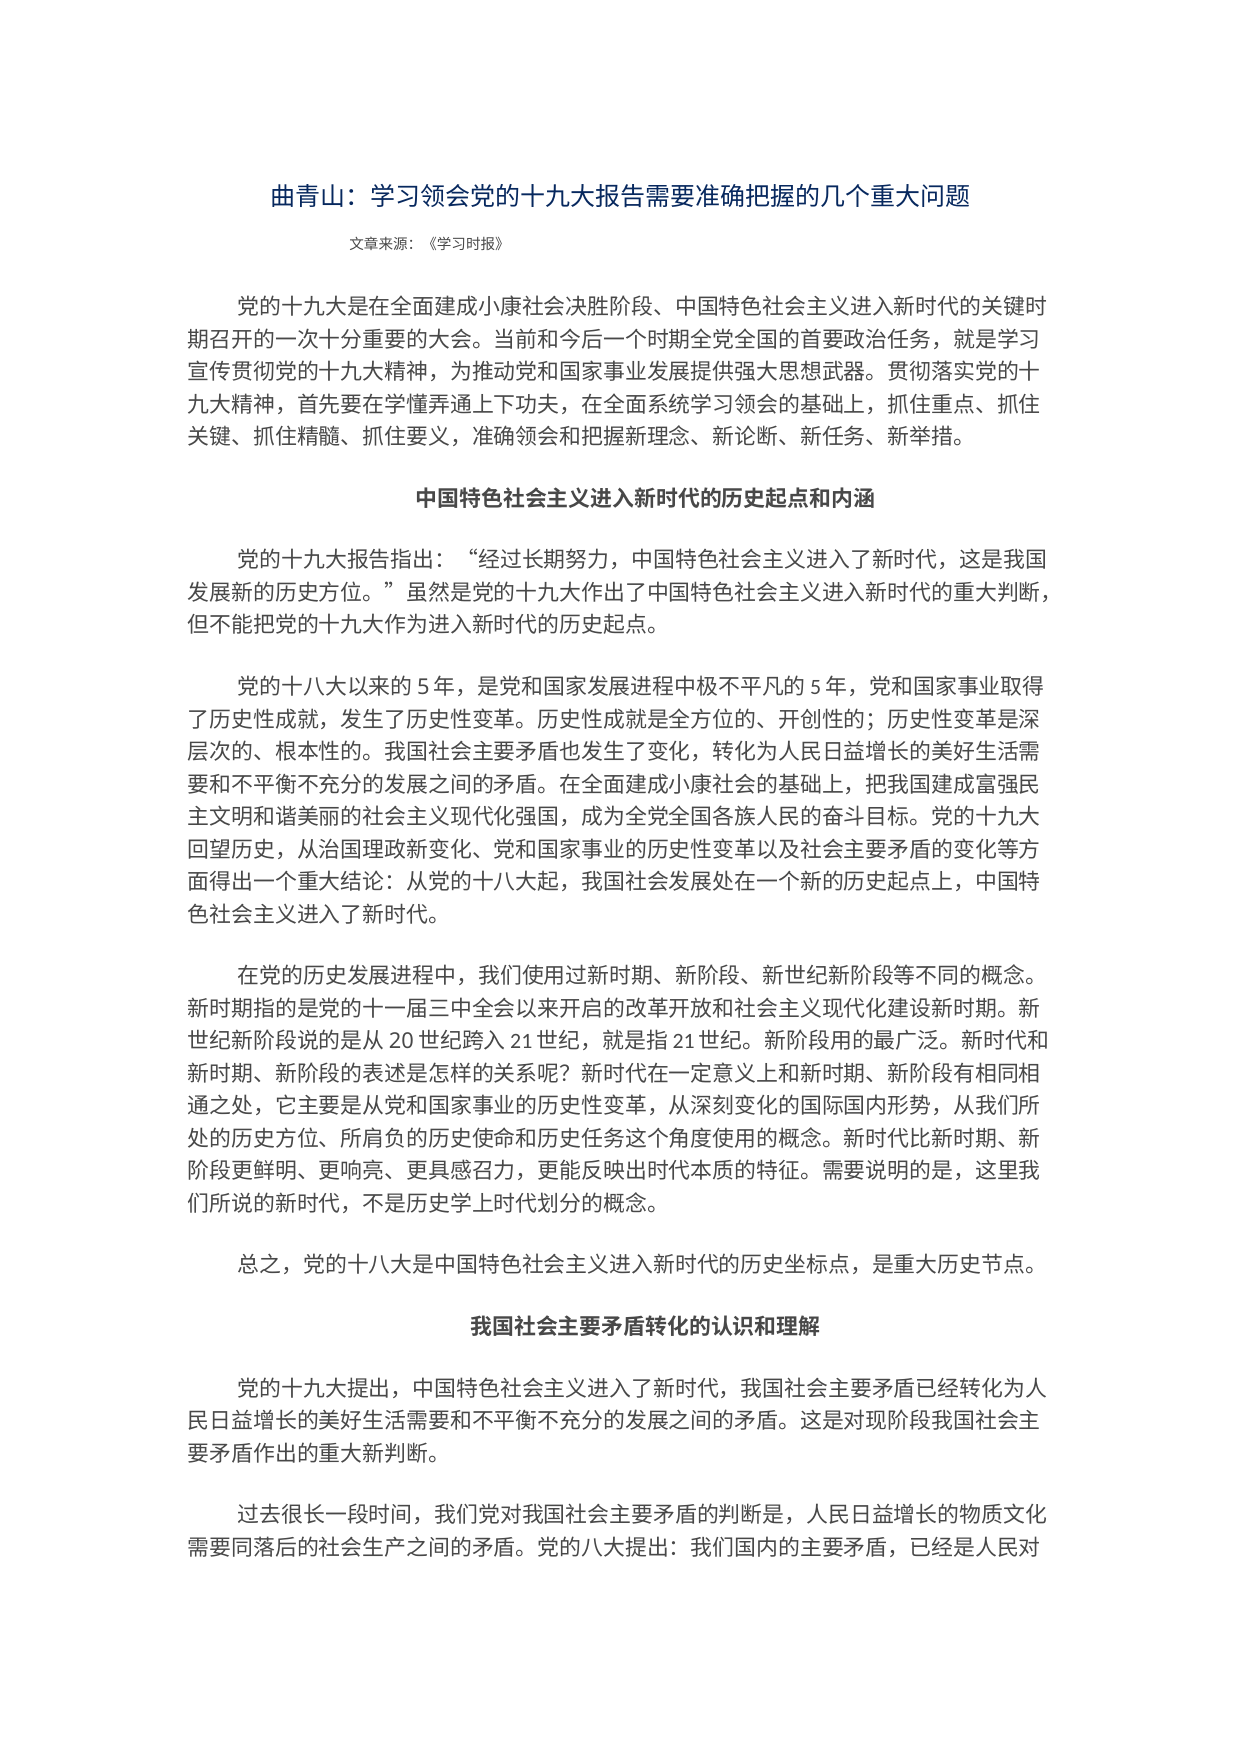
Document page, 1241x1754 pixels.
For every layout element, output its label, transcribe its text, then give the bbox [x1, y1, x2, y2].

text 我国社会主要矛盾转化的认识和理解 [187, 1309, 1053, 1341]
text 党的十九大提出，中国特色社会主义进入了新时代，我国社会主要矛盾已经转化为人民日益增长的美好生活需要和不平衡不充分的发展之间的矛盾。这是对现阶段我国社会主要矛盾作出的重大新判断。 [187, 1370, 1053, 1468]
text 文章来源：《学习时报》 [187, 227, 1053, 259]
text 党的十九大是在全面建成小康社会决胜阶段、中国特色社会主义进入新时代的关键时期召开的一次十分重要的大会。当前和今后一个时期全党全国的首要政治任务，就是学习宣传贯彻党的十九大精神，为推动党和国家事业发展提供强大思想武器。贯彻落实党的十九大精神，首先要在学懂弄通上下功夫，在全面系统学习领会的基础上，抓住重点、抓住关键、抓住精髓、抓住要义，准确领会和把握新理念、新论断、新任务、新举措。 [187, 289, 1053, 451]
text 在党的历史发展进程中，我们使用过新时期、新阶段、新世纪新阶段等不同的概念。新时期指的是党的十一届三中全会以来开启的改革开放和社会主义现代化建设新时期。新世纪新阶段说的是从20世纪跨入21世纪，就是指21世纪。新阶段用的最广泛。新时代和新时期、新阶段的表述是怎样的关系呢？新时代在一定意义上和新时期、新阶段有相同相通之处，它主要是从党和国家事业的历史性变革，从深刻变化的国际国内形势，从我们所处的历史方位、所肩负的历史使命和历史任务这个角度使用的概念。新时代比新时期、新阶段更鲜明、更响亮、更具感召力，更能反映出时代本质的特征。需要说明的是，这里我们所说的新时代，不是历史学上时代划分的概念。 [187, 958, 1053, 1218]
text 党的十九大报告指出：“经过长期努力，中国特色社会主义进入了新时代，这是我国发展新的历史方位。”虽然是党的十九大作出了中国特色社会主义进入新时代的重大判断，但不能把党的十九大作为进入新时代的历史起点。 [187, 542, 1053, 639]
text 党的十八大以来的5年，是党和国家发展进程中极不平凡的5年，党和国家事业取得了历史性成就，发生了历史性变革。历史性成就是全方位的、开创性的；历史性变革是深层次的、根本性的。我国社会主要矛盾也发生了变化，转化为人民日益增长的美好生活需要和不平衡不充分的发展之间的矛盾。在全面建成小康社会的基础上，把我国建成富强民主文明和谐美丽的社会主义现代化强国，成为全党全国各族人民的奋斗目标。党的十九大回望历史，从治国理政新变化、党和国家事业的历史性变革以及社会主要矛盾的变化等方面得出一个重大结论：从党的十八大起，我国社会发展处在一个新的历史起点上，中国特色社会主义进入了新时代。 [187, 669, 1053, 929]
text 中国特色社会主义进入新时代的历史起点和内涵 [187, 480, 1053, 513]
text 曲青山：学习领会党的十九大报告需要准确把握的几个重大问题 [187, 162, 1053, 227]
text 总之，党的十八大是中国特色社会主义进入新时代的历史坐标点，是重大历史节点。 [187, 1247, 1053, 1279]
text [187, 1497, 1053, 1562]
